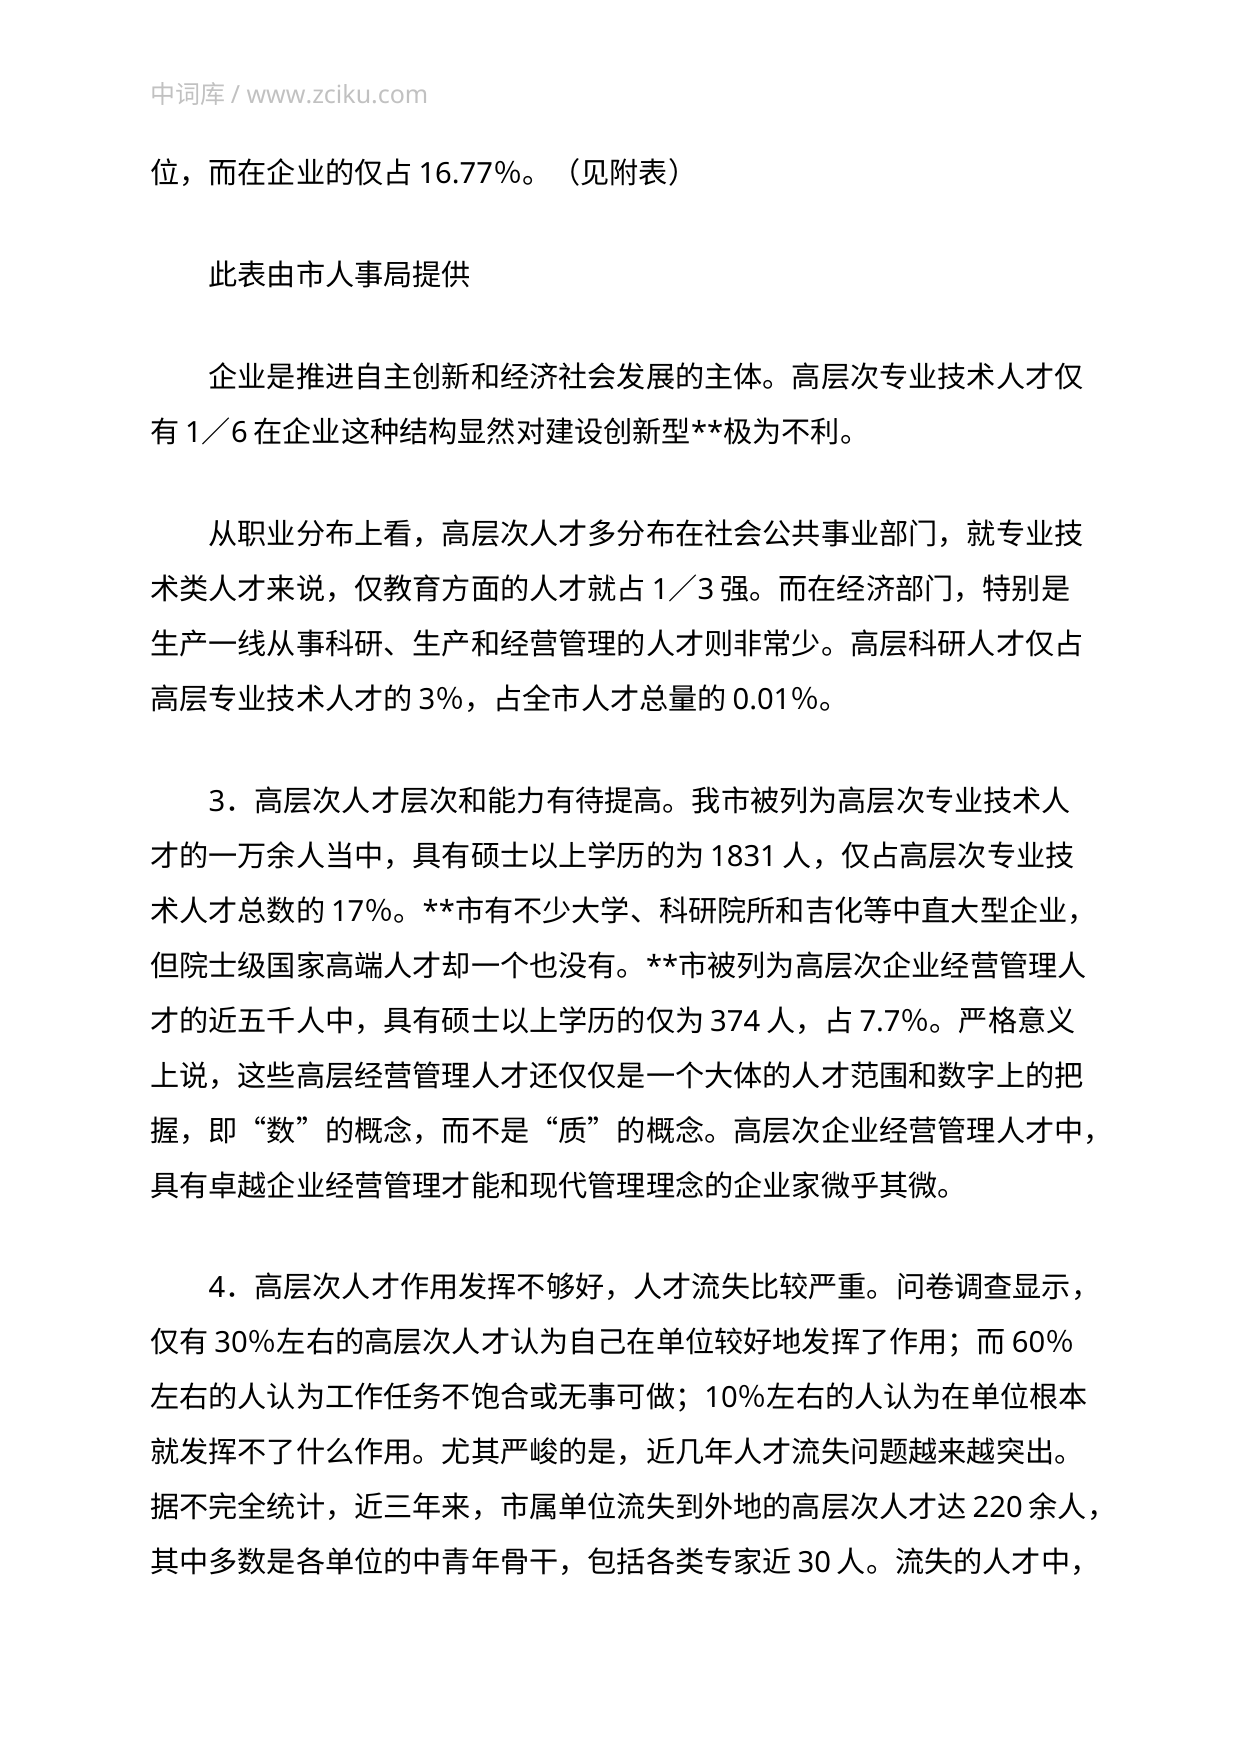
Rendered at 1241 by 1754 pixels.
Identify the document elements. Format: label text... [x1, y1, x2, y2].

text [150, 150, 1090, 192]
text 企业是推进自主创新和经济社会发展的主体。高层次专业技术人才仅有1／6在企业这种结构显然对建设创新型**极为不利。 [150, 354, 1090, 451]
text 从职业分布上看，高层次人才多分布在社会公共事业部门，就专业技术类人才来说，仅教育方面的人才就占1／3强。而在经济部门，特别是生产一线从事科研、生产和经营管理的人才则非常少。高层科研人才仅占高层专业技术人才的3％，占全市人才总量的0.01％。 [150, 511, 1090, 718]
text 此表由市人事局提供 [150, 252, 1090, 294]
text 3．高层次人才层次和能力有待提高。我市被列为高层次专业技术人才的一万余人当中，具有硕士以上学历的为1831人，仅占高层次专业技术人才总数的17％。**市有不少大学、科研院所和吉化等中直大型企业，但院士级国家高端人才却一个也没有。**市被列为高层次企业经营管理人才的近五千人中，具有硕士以上学历的仅为374人，占7.7％。严格意义上说，这些高层经营管理人才还仅仅是一个大体的人才范围和数字上的把握，即“数”的概念，而不是“质”的概念。高层次企业经营管理人才中，具有卓越企业经营管理才能和现代管理理念的企业家微乎其微。 [150, 777, 1090, 1204]
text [150, 1264, 1090, 1581]
